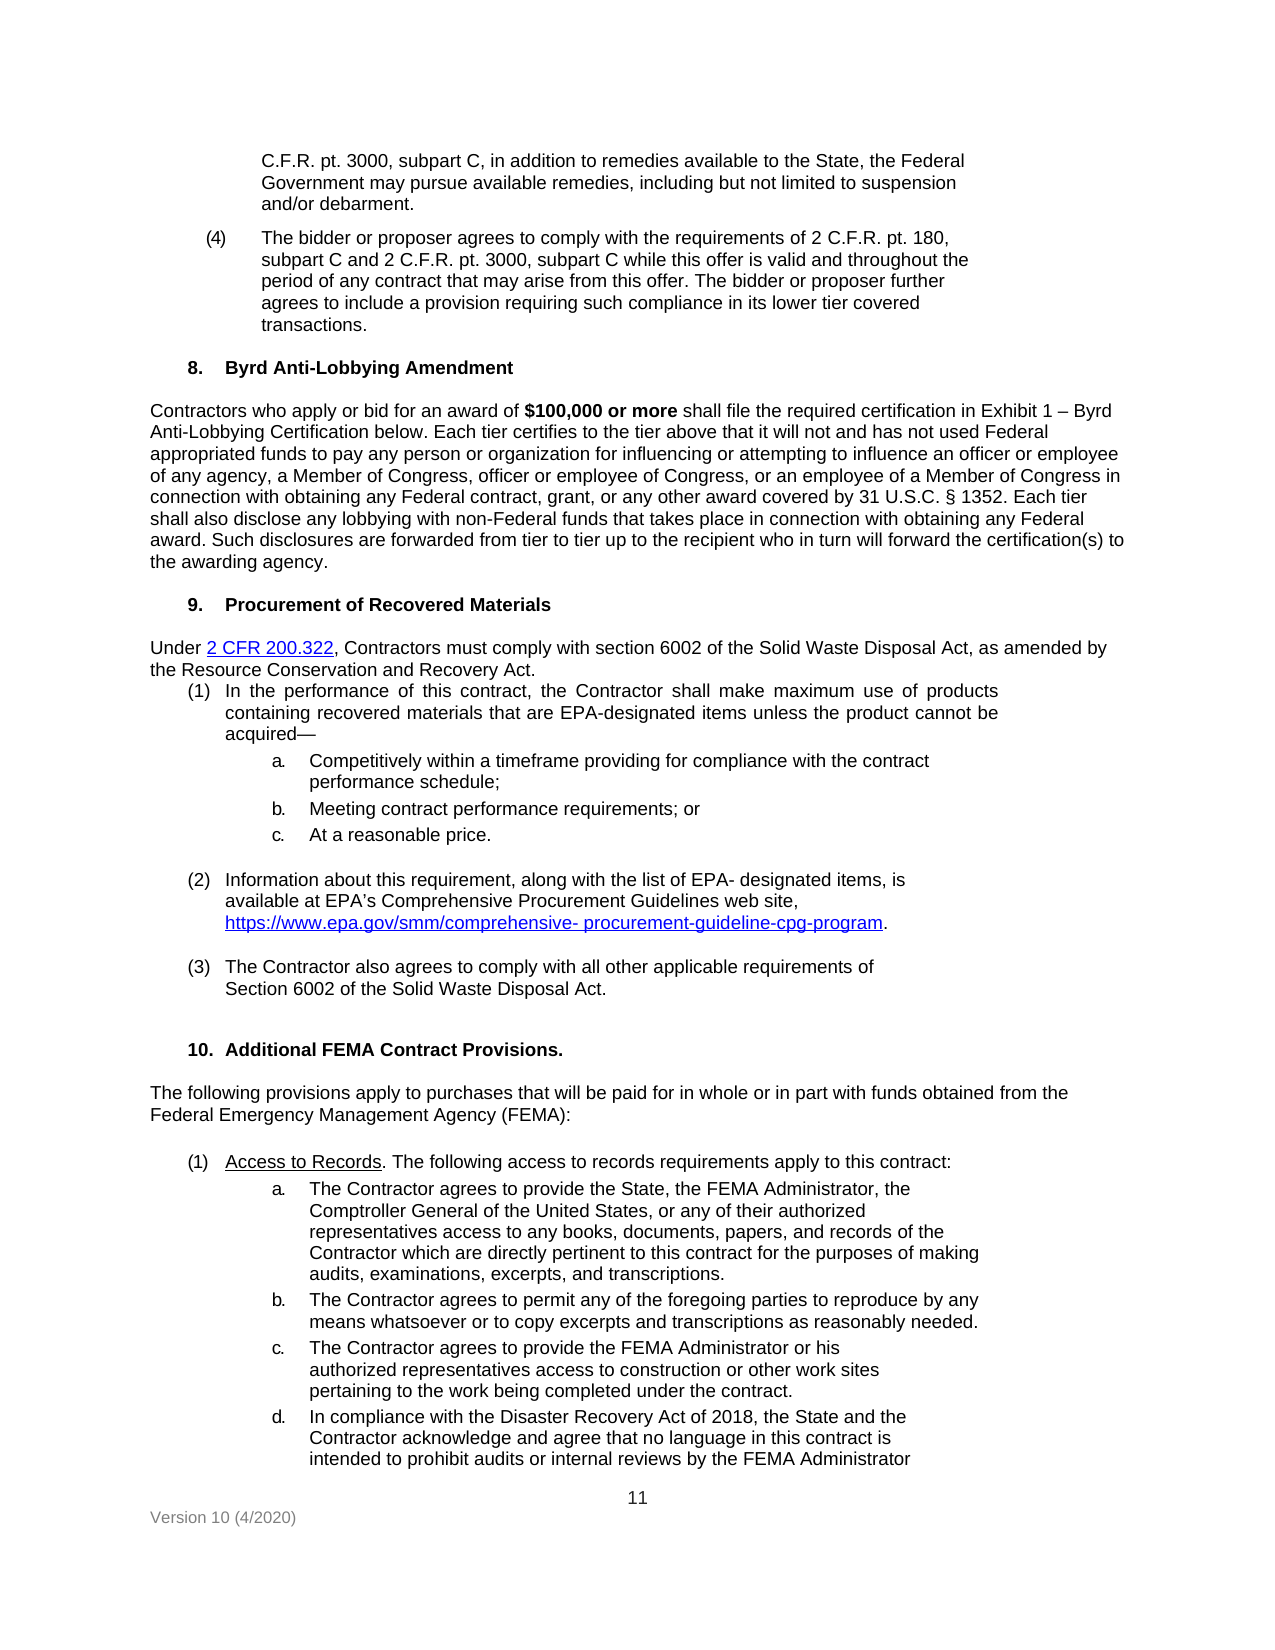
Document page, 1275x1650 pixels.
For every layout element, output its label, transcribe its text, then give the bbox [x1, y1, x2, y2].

text Contractors who apply or bid for an award of $100,000 or more shall file the required certification in Exhibit 1 – Byrd Anti-Lobbying Certification below. Each tier certifies to the tier above that it will not and has not used Federal appropriated funds to pay any person or organization for influencing or attempting to influence an officer or employee of any agency, a Member of Congress, officer or employee of Congress, or an employee of a Member of Congress in connection with obtaining any Federal contract, grant, or any other award covered by 31 U.S.C. § 1352. Each tier shall also disclose any lobbying with non-Federal funds that takes place in connection with obtaining any Federal award. Such disclosures are forwarded from tier to tier up to the recipient who in turn will forward the certification(s) to the awarding agency. [150, 400, 1125, 572]
list Information about this requirement, along with the list of EPA- designated items, is available at EPA’s Comprehensive Procurement Guidelines web site, https://www.epa.gov/smm/comprehensive- procurement-guideline-cpg-program. [187, 868, 951, 933]
list In the performance of this contract, the Contractor shall make maximum use of products containing recovered materials that are EPA-designated items unless the product cannot be acquired— [187, 680, 999, 745]
list The Contractor agrees to provide the State, the FEMA Administrator, the Comptroller General of the United States, or any of their authorized representatives access to any books, documents, papers, and records of the Contractor which are directly pertinent to this contract for the purposes of making audits, examinations, excerpts, and transcriptions. [272, 1179, 980, 1284]
text The following provisions apply to purchases that will be paid for in whole or in part with funds obtained from the Federal Emergency Management Agency (FEMA): [150, 1082, 1125, 1125]
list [272, 1406, 929, 1470]
list The Contractor agrees to provide the FEMA Administrator or his authorized representatives access to construction or other work sites pertaining to the work being completed under the contract. [272, 1338, 929, 1401]
list Byrd Anti-Lobbying Amendment [187, 357, 1125, 378]
list The Contractor also agrees to comply with all other applicable requirements of Section 6002 of the Solid Waste Disposal Act. [187, 956, 908, 999]
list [206, 150, 995, 215]
list Meeting contract performance requirements; or [272, 798, 980, 819]
list The bidder or proposer agrees to comply with the requirements of 2 C.F.R. pt. 180, subpart C and 2 C.F.R. pt. 3000, subpart C while this offer is valid and throughout the period of any contract that may arise from this offer. The bidder or proposer further agrees to include a provision requiring such compliance in its lower tier covered transactions. [206, 227, 995, 335]
list Access to Records. The following access to records requirements apply to this contract: [187, 1152, 980, 1173]
text Under 2 CFR 200.322, Contractors must comply with section 6002 of the Solid Waste Disposal Act, as amended by the Resource Conservation and Recovery Act. [150, 637, 1125, 680]
list Additional FEMA Contract Provisions. [187, 1039, 1125, 1060]
list At a reasonable price. [272, 825, 980, 846]
list Procurement of Recovered Materials [187, 594, 1125, 615]
list Competitively within a timeframe providing for compliance with the contract performance schedule; [272, 750, 980, 792]
list The Contractor agrees to permit any of the foregoing parties to reproduce by any means whatsoever or to copy excerpts and transcriptions as reasonably needed. [272, 1290, 980, 1332]
